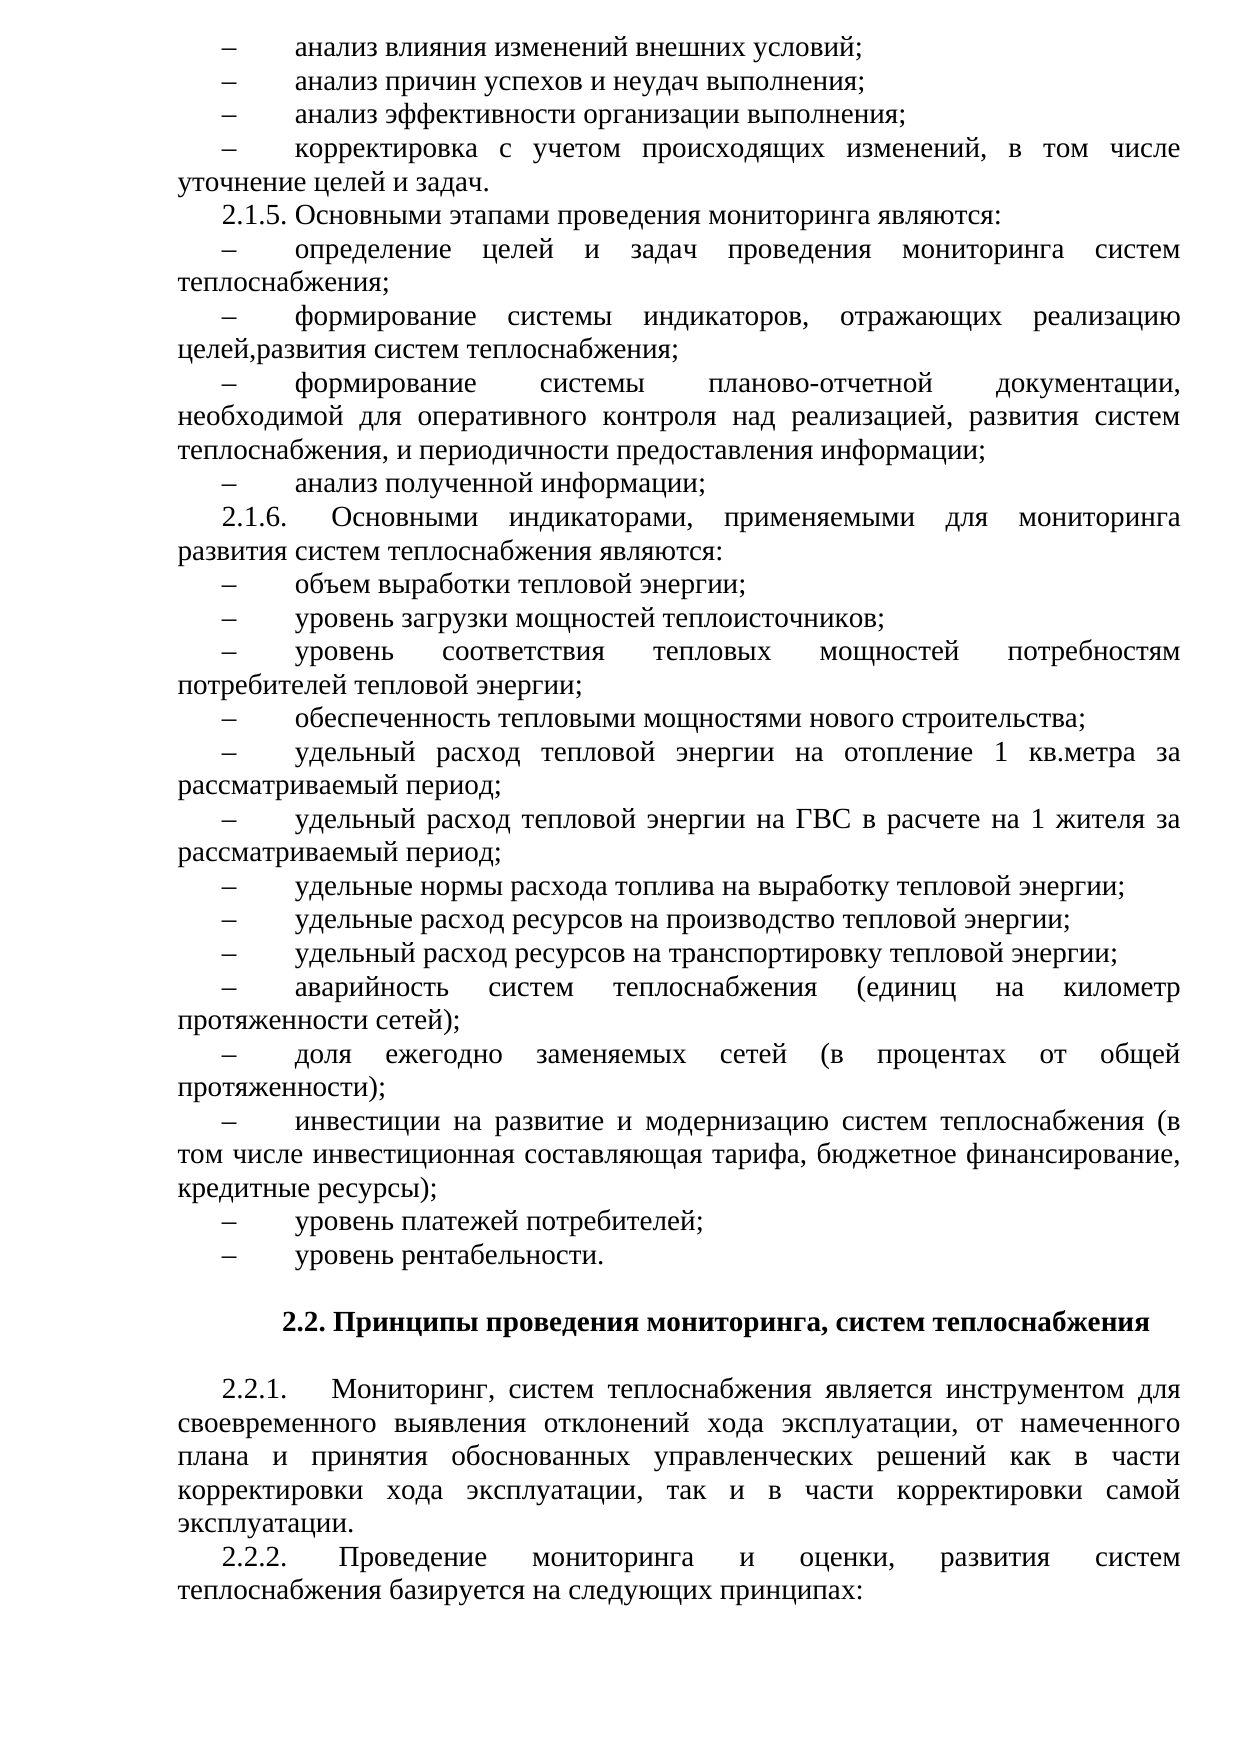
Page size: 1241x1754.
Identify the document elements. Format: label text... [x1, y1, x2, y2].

text – удельный расход тепловой энергии на отопление 1 кв.метра за рассматриваемый период; [177, 734, 1181, 801]
text – удельные расход ресурсов на производство тепловой энергии; [177, 902, 1181, 935]
text – доля ежегодно заменяемых сетей (в процентах от общей протяженности); [177, 1036, 1181, 1103]
text – анализ эффективности организации выполнения; [177, 97, 1181, 130]
text – анализ причин успехов и неудач выполнения; [177, 63, 1181, 97]
text – уровень загрузки мощностей теплоисточников; [177, 600, 1181, 633]
text – удельный расход тепловой энергии на ГВС в расчете на 1 жителя за рассматриваемый период; [177, 801, 1181, 868]
text – формирование системы индикаторов, отражающих реализацию целей,развития систем теплоснабжения; [177, 298, 1181, 365]
text – уровень платежей потребителей; [177, 1203, 1181, 1237]
text – удельный расход ресурсов на транспортировку тепловой энергии; [177, 935, 1181, 969]
text 2.1.6. Основными индикаторами, применяемыми для мониторинга развития систем теплоснабжения являются: [177, 499, 1181, 566]
text – уровень рентабельности. [177, 1237, 1181, 1271]
text – определение целей и задач проведения мониторинга систем теплоснабжения; [177, 231, 1181, 298]
text – обеспеченность тепловыми мощностями нового строительства; [177, 700, 1181, 734]
text – аварийность систем теплоснабжения (единиц на километр протяженности сетей); [177, 969, 1181, 1036]
text – корректировка с учетом происходящих изменений, в том числе уточнение целей и задач. [177, 130, 1181, 197]
text – анализ полученной информации; [177, 466, 1181, 499]
text – анализ влияния изменений внешних условий; [177, 29, 1181, 63]
text – инвестиции на развитие и модернизацию систем теплоснабжения (в том числе инвестиционная составляющая тарифа, бюджетное финансирование, кредитные ресурсы); [177, 1103, 1181, 1203]
text 2.2.1. Мониторинг, систем теплоснабжения является инструментом для своевременного выявления отклонений хода эксплуатации, от намеченного плана и принятия обоснованных управленческих решений как в части корректировки хода эксплуатации, так и в части корректировки самой эксплуатации. [177, 1371, 1181, 1539]
text 2.2.2. Проведение мониторинга и оценки, развития систем теплоснабжения базируется на следующих принципах: [177, 1539, 1181, 1606]
text – формирование системы планово-отчетной документации, необходимой для оперативного контроля над реализацией, развития систем теплоснабжения, и периодичности предоставления информации; [177, 365, 1181, 466]
text – удельные нормы расхода топлива на выработку тепловой энергии; [177, 868, 1181, 902]
text 2.1.5. Основными этапами проведения мониторинга являются: [177, 197, 1181, 231]
text – уровень соответствия тепловых мощностей потребностям потребителей тепловой энергии; [177, 633, 1181, 700]
list Принципы проведения мониторинга, систем теплоснабжения [251, 1304, 1181, 1338]
text – объем выработки тепловой энергии; [177, 566, 1181, 600]
